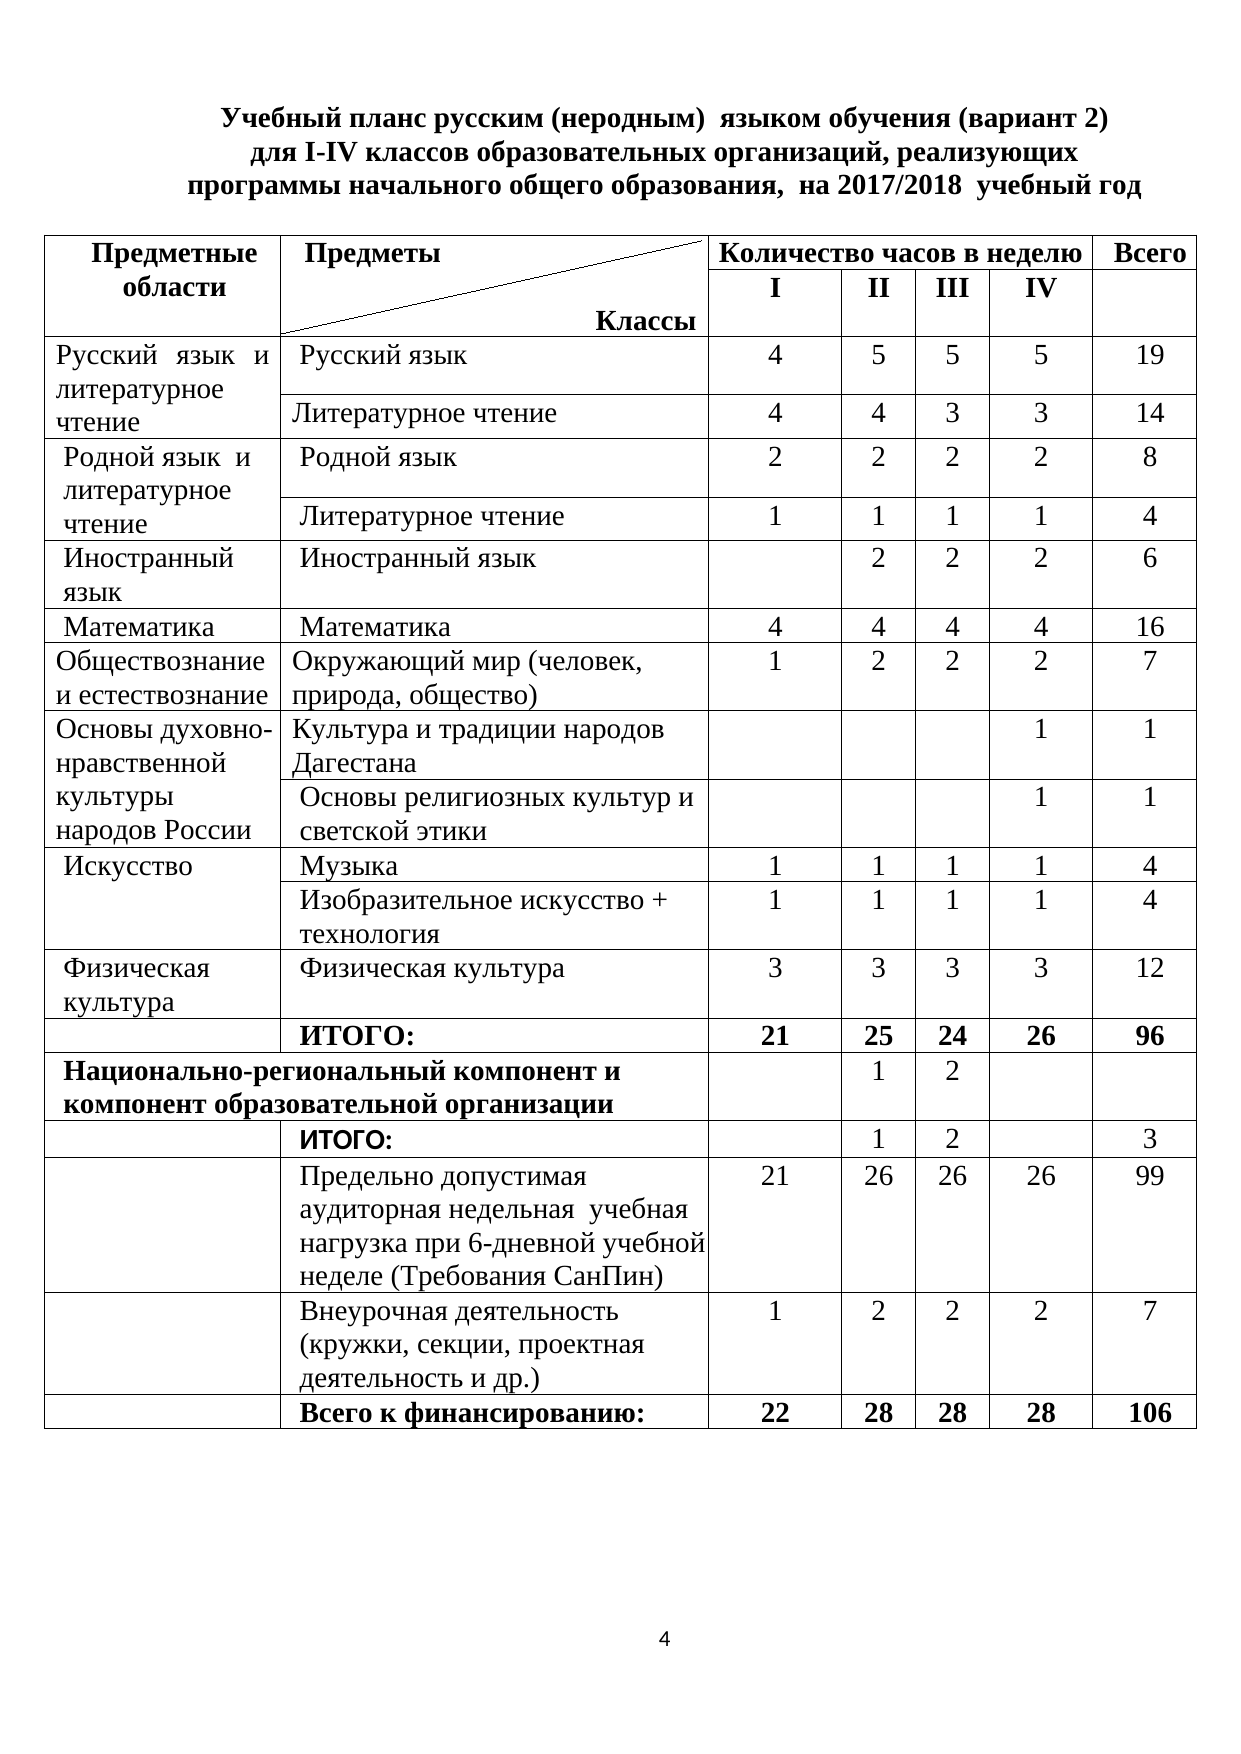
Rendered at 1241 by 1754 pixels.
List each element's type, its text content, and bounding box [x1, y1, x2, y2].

table_cell 1 [990, 882, 1092, 949]
table_cell [842, 780, 915, 847]
table_cell 106 [1093, 1395, 1196, 1428]
table_cell [45, 1158, 280, 1292]
table_cell 25 [842, 1019, 915, 1052]
table_cell 3 [1093, 1121, 1196, 1157]
table_cell 4 [709, 395, 841, 438]
table_cell Литературное чтение [281, 395, 708, 438]
table_cell 14 [1093, 395, 1196, 438]
table_cell 1 [916, 848, 989, 881]
table_cell [709, 711, 841, 778]
table_cell 3 [842, 950, 915, 1017]
table_cell 22 [709, 1395, 841, 1428]
table_cell Физическая культура [281, 950, 708, 1017]
table_cell 4 [1093, 882, 1196, 949]
table_cell 2 [990, 1293, 1092, 1394]
table_cell Математика [281, 609, 708, 642]
table_cell 7 [1093, 1293, 1196, 1394]
table_cell Иностранный язык [281, 541, 708, 608]
table_cell 16 [1093, 609, 1196, 642]
table_cell Литературное чтение [281, 498, 708, 539]
table_cell Родной язык и литературное чтение [45, 439, 280, 539]
table_cell Национально-региональный компонент и компонент образовательной организации [45, 1053, 708, 1120]
table_cell I [709, 270, 841, 336]
table_cell 4 [709, 609, 841, 642]
table_cell Изобразительное искусство + технология [281, 882, 708, 949]
table_cell 99 [1093, 1158, 1196, 1292]
table_cell 8 [1093, 439, 1196, 497]
table_header Предметы Классы [281, 236, 708, 336]
table_cell 1 [842, 1121, 915, 1157]
table_cell 7 [1093, 643, 1196, 710]
table_cell Физическая культура [45, 950, 280, 1017]
table_cell 1 [709, 643, 841, 710]
table_cell 1 [990, 498, 1092, 539]
table_cell Основы духовно-нравственной культуры народов России [45, 711, 280, 847]
table_cell 1 [842, 848, 915, 881]
title для I-IV классов образовательных организаций, реализующих программы начального общего образования, на 2017/2018 учебный год [177, 134, 1152, 201]
table_cell 19 [1093, 337, 1196, 394]
table_cell Всего к финансированию: [281, 1395, 708, 1428]
table_cell [916, 780, 989, 847]
table_cell 24 [916, 1019, 989, 1052]
table_cell 3 [916, 950, 989, 1017]
table_cell 1 [709, 848, 841, 881]
table_cell 4 [990, 609, 1092, 642]
table_cell 4 [1093, 498, 1196, 539]
table_cell [45, 1395, 280, 1428]
table_cell Русский язык [281, 337, 708, 394]
table_cell 4 [842, 395, 915, 438]
table_cell [842, 711, 915, 778]
table_cell 2 [709, 439, 841, 497]
table_cell 28 [842, 1395, 915, 1428]
table_cell 1 [842, 498, 915, 539]
table_cell 1 [916, 882, 989, 949]
table_cell 3 [916, 395, 989, 438]
table_cell 2 [842, 541, 915, 608]
table_cell 28 [990, 1395, 1092, 1428]
table_header Предметные области [45, 236, 280, 336]
table_cell Культура и традиции народов Дагестана [281, 711, 708, 778]
table_cell [1093, 270, 1196, 336]
table_cell 21 [709, 1019, 841, 1052]
table_cell 26 [916, 1158, 989, 1292]
table_cell 4 [916, 609, 989, 642]
title Учебный планс русским (неродным) языком обучения (вариант 2) [177, 100, 1152, 134]
table_cell Предельно допустимая аудиторная недельная учебная нагрузка при 6-дневной учебной неделе (Требования СанПин) [281, 1158, 708, 1292]
table_cell 3 [990, 950, 1092, 1017]
table_cell 12 [1093, 950, 1196, 1017]
table_cell 2 [916, 1053, 989, 1120]
table_cell II [842, 270, 915, 336]
table_header Количество часов в неделю [709, 236, 1092, 269]
table_cell Окружающий мир (человек, природа, общество) [281, 643, 708, 710]
table_cell 1 [842, 882, 915, 949]
table_cell III [916, 270, 989, 336]
table_cell 4 [1093, 848, 1196, 881]
table_cell 2 [842, 1293, 915, 1394]
table_cell 26 [842, 1158, 915, 1292]
table_cell 5 [990, 337, 1092, 394]
table_cell Математика [45, 609, 280, 642]
table_cell 1 [709, 1293, 841, 1394]
table_cell 6 [1093, 541, 1196, 608]
table_cell ИТОГО: [281, 1121, 708, 1157]
table_cell 5 [916, 337, 989, 394]
table_cell 1 [990, 848, 1092, 881]
table_cell [709, 780, 841, 847]
table_cell Русский язык и литературное чтение [45, 337, 280, 438]
table_cell Музыка [281, 848, 708, 881]
table_cell 2 [990, 643, 1092, 710]
table_cell 96 [1093, 1019, 1196, 1052]
table_cell [45, 1121, 280, 1157]
table_cell IV [990, 270, 1092, 336]
table_cell 1 [709, 882, 841, 949]
table_cell 5 [842, 337, 915, 394]
table_cell [990, 1053, 1092, 1120]
table_cell [709, 1121, 841, 1157]
table_cell 3 [990, 395, 1092, 438]
table_cell Родной язык [281, 439, 708, 497]
table_header Всего [1093, 236, 1196, 269]
table_cell [916, 711, 989, 778]
table_cell 4 [842, 609, 915, 642]
table_cell [45, 1019, 280, 1052]
table_cell 26 [990, 1019, 1092, 1052]
table_cell 2 [842, 643, 915, 710]
table_cell 1 [1093, 780, 1196, 847]
table_cell 2 [916, 541, 989, 608]
table_cell 28 [916, 1395, 989, 1428]
table_cell 26 [990, 1158, 1092, 1292]
table_cell 2 [916, 643, 989, 710]
table_cell [709, 541, 841, 608]
table_cell 4 [709, 337, 841, 394]
table_cell 1 [1093, 711, 1196, 778]
table_cell 2 [990, 439, 1092, 497]
table_cell 1 [990, 711, 1092, 778]
table_cell 1 [709, 498, 841, 539]
table_cell Основы религиозных культур и светской этики [281, 780, 708, 847]
table_cell [45, 1293, 280, 1394]
table_cell 1 [990, 780, 1092, 847]
table_cell 2 [990, 541, 1092, 608]
table_cell Внеурочная деятельность (кружки, секции, проектная деятельность и др.) [281, 1293, 708, 1394]
table_cell 3 [709, 950, 841, 1017]
table_cell Искусство [45, 848, 280, 949]
table_cell [709, 1053, 841, 1120]
table_cell Обществознание и естествознание [45, 643, 280, 710]
table_cell 1 [842, 1053, 915, 1120]
table_cell 2 [916, 439, 989, 497]
table_cell [990, 1121, 1092, 1157]
table_cell 2 [916, 1293, 989, 1394]
table_cell 1 [916, 498, 989, 539]
table_cell 21 [709, 1158, 841, 1292]
table_cell [1093, 1053, 1196, 1120]
table_cell ИТОГО: [281, 1019, 708, 1052]
table_cell 2 [916, 1121, 989, 1157]
table_cell 2 [842, 439, 915, 497]
table_cell Иностранный язык [45, 541, 280, 608]
